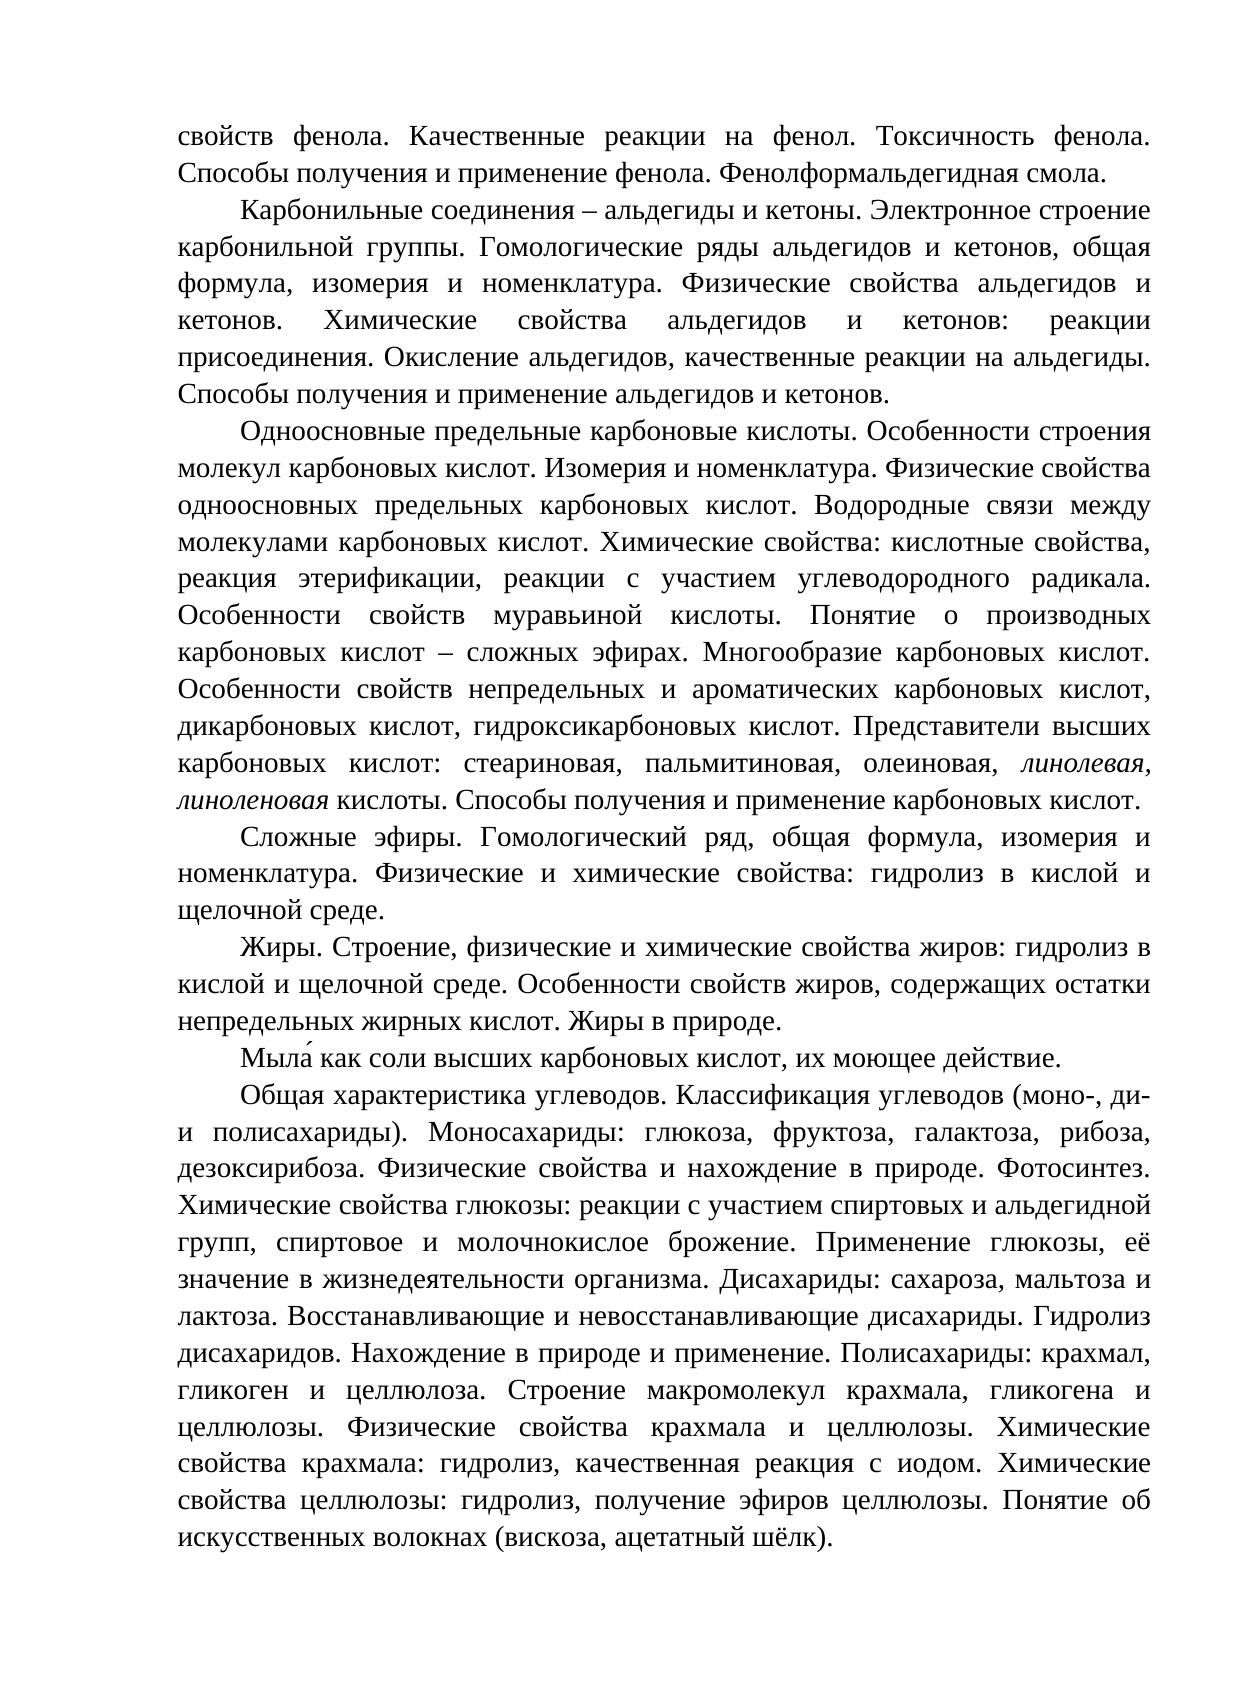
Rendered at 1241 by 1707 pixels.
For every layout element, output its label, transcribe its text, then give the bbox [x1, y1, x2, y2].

text Мыла́ как соли высших карбоновых кислот, их моющее действие. [177, 1040, 1152, 1073]
text Карбонильные соединения – альдегиды и кетоны. Электронное строение карбонильной группы. Гомологические ряды альдегидов и кетонов, общая формула, изомерия и номенклатура. Физические свойства альдегидов и кетонов. Химические свойства альдегидов и кетонов: реакции присоединения. Окисление альдегидов, качественные реакции на альдегиды. Способы получения и применение альдегидов и кетонов. [177, 192, 1152, 410]
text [177, 118, 1152, 188]
text Общая характеристика углеводов. Классификация углеводов (моно-, ди- и полисахариды). Моносахариды: глюкоза, фруктоза, галактоза, рибоза, дезоксирибоза. Физические свойства и нахождение в природе. Фотосинтез. Химические свойства глюкозы: реакции с участием спиртовых и альдегидной групп, спиртовое и молочнокислое брожение. Применение глюкозы, её значение в жизнедеятельности организма. Дисахариды: сахароза, мальтоза и лактоза. Восстанавливающие и невосстанавливающие дисахариды. Гидролиз дисахаридов. Нахождение в природе и применение. Полисахариды: крахмал, гликоген и целлюлоза. Строение макромолекул крахмала, гликогена и целлюлозы. Физические свойства крахмала и целлюлозы. Химические свойства крахмала: гидролиз, качественная реакция с иодом. Химические свойства целлюлозы: гидролиз, получение эфиров целлюлозы. Понятие об искусственных волокнах (вискоза, ацетатный шёлк). [177, 1077, 1152, 1553]
text Одноосновные предельные карбоновые кислоты. Особенности строения молекул карбоновых кислот. Изомерия и номенклатура. Физические свойства одноосновных предельных карбоновых кислот. Водородные связи между молекулами карбоновых кислот. Химические свойства: кислотные свойства, реакция этерификации, реакции с участием углеводородного радикала. Особенности свойств муравьиной кислоты. Понятие о производных карбоновых кислот – сложных эфирах. Многообразие карбоновых кислот. Особенности свойств непредельных и ароматических карбоновых кислот, дикарбоновых кислот, гидроксикарбоновых кислот. Представители высших карбоновых кислот: стеариновая, пальмитиновая, олеиновая, линолевая, линоленовая кислоты. Способы получения и применение карбоновых кислот. [177, 413, 1152, 815]
text Сложные эфиры. Гомологический ряд, общая формула, изомерия и номенклатура. Физические и химические свойства: гидролиз в кислой и щелочной среде. [177, 819, 1152, 926]
text Жиры. Строение, физические и химические свойства жиров: гидролиз в кислой и щелочной среде. Особенности свойств жиров, содержащих остатки непредельных жирных кислот. Жиры в природе. [177, 929, 1152, 1037]
